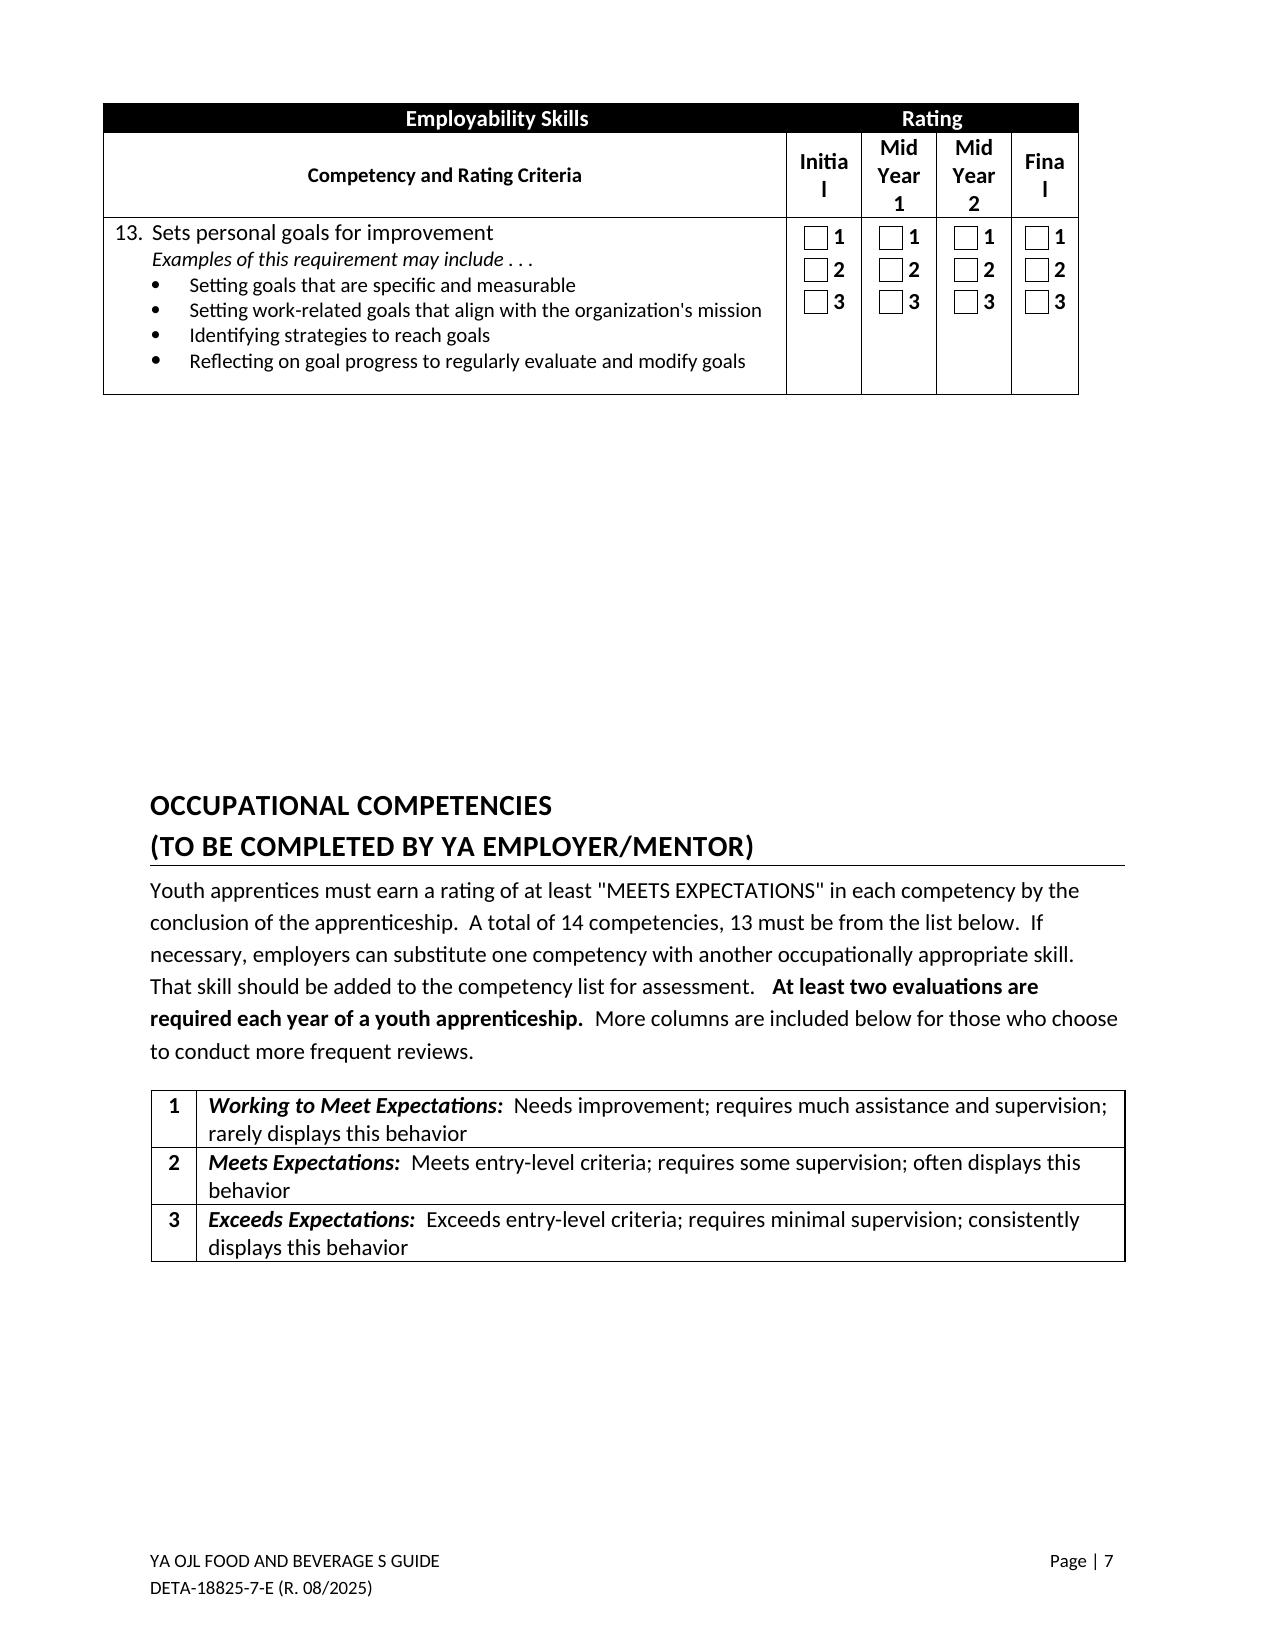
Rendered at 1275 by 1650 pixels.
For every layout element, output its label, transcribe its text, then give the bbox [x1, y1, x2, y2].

table_cell 3 [152, 1205, 196, 1261]
table_header [104, 104, 208, 132]
text Youth apprentices must earn a rating of at least "MEETS EXPECTATIONS" in each competency by the conclusion of the apprenticeship. A total of 14 competencies, 13 must be from the list below. If necessary, employers can substitute one competency with another occupationally appropriate skill. That skill should be added to the competency list for assessment. At least two evaluations are required each year of a youth apprenticeship. More columns are included below for those who choose to conduct more frequent reviews. [150, 876, 1125, 1065]
table_header Rating [787, 104, 1078, 132]
table_cell 2 [152, 1148, 196, 1204]
table_cell Sets personal goals for improvement Examples of this requirement may include . . . Setting goals that are specific and measurable Setting work-related goals that align with the organization's mission Identifying strategies to reach goals Reflecting on goal progress to regularly evaluate and modify goals [104, 218, 786, 393]
table_cell Competency and Rating Criteria [104, 133, 786, 217]
table_cell Initial [787, 133, 861, 217]
table_cell 1 2 3 [862, 218, 936, 393]
table_cell Mid Year 2 [937, 133, 1011, 217]
table_cell Final [1012, 133, 1078, 217]
table_cell 1 2 3 [787, 218, 861, 393]
table_cell Mid Year 1 [862, 133, 936, 217]
table_header 1 [152, 1091, 196, 1147]
table_cell 1 2 3 [1012, 218, 1078, 393]
table_header Employability Skills [209, 104, 786, 132]
table_cell Meets Expectations: Meets entry-level criteria; requires some supervision; often displays this behavior [197, 1148, 1124, 1204]
subtitle OCCUPATIONAL Competencies (TO BE COMPLETED BY yA EMPLOYER/MENTOR) [150, 787, 1125, 865]
table_cell 1 2 3 [937, 218, 1011, 393]
table_cell Exceeds Expectations: Exceeds entry-level criteria; requires minimal supervision; consistently displays this behavior [197, 1205, 1124, 1261]
table_header Working to Meet Expectations: Needs improvement; requires much assistance and supervision; rarely displays this behavior [197, 1091, 1124, 1147]
